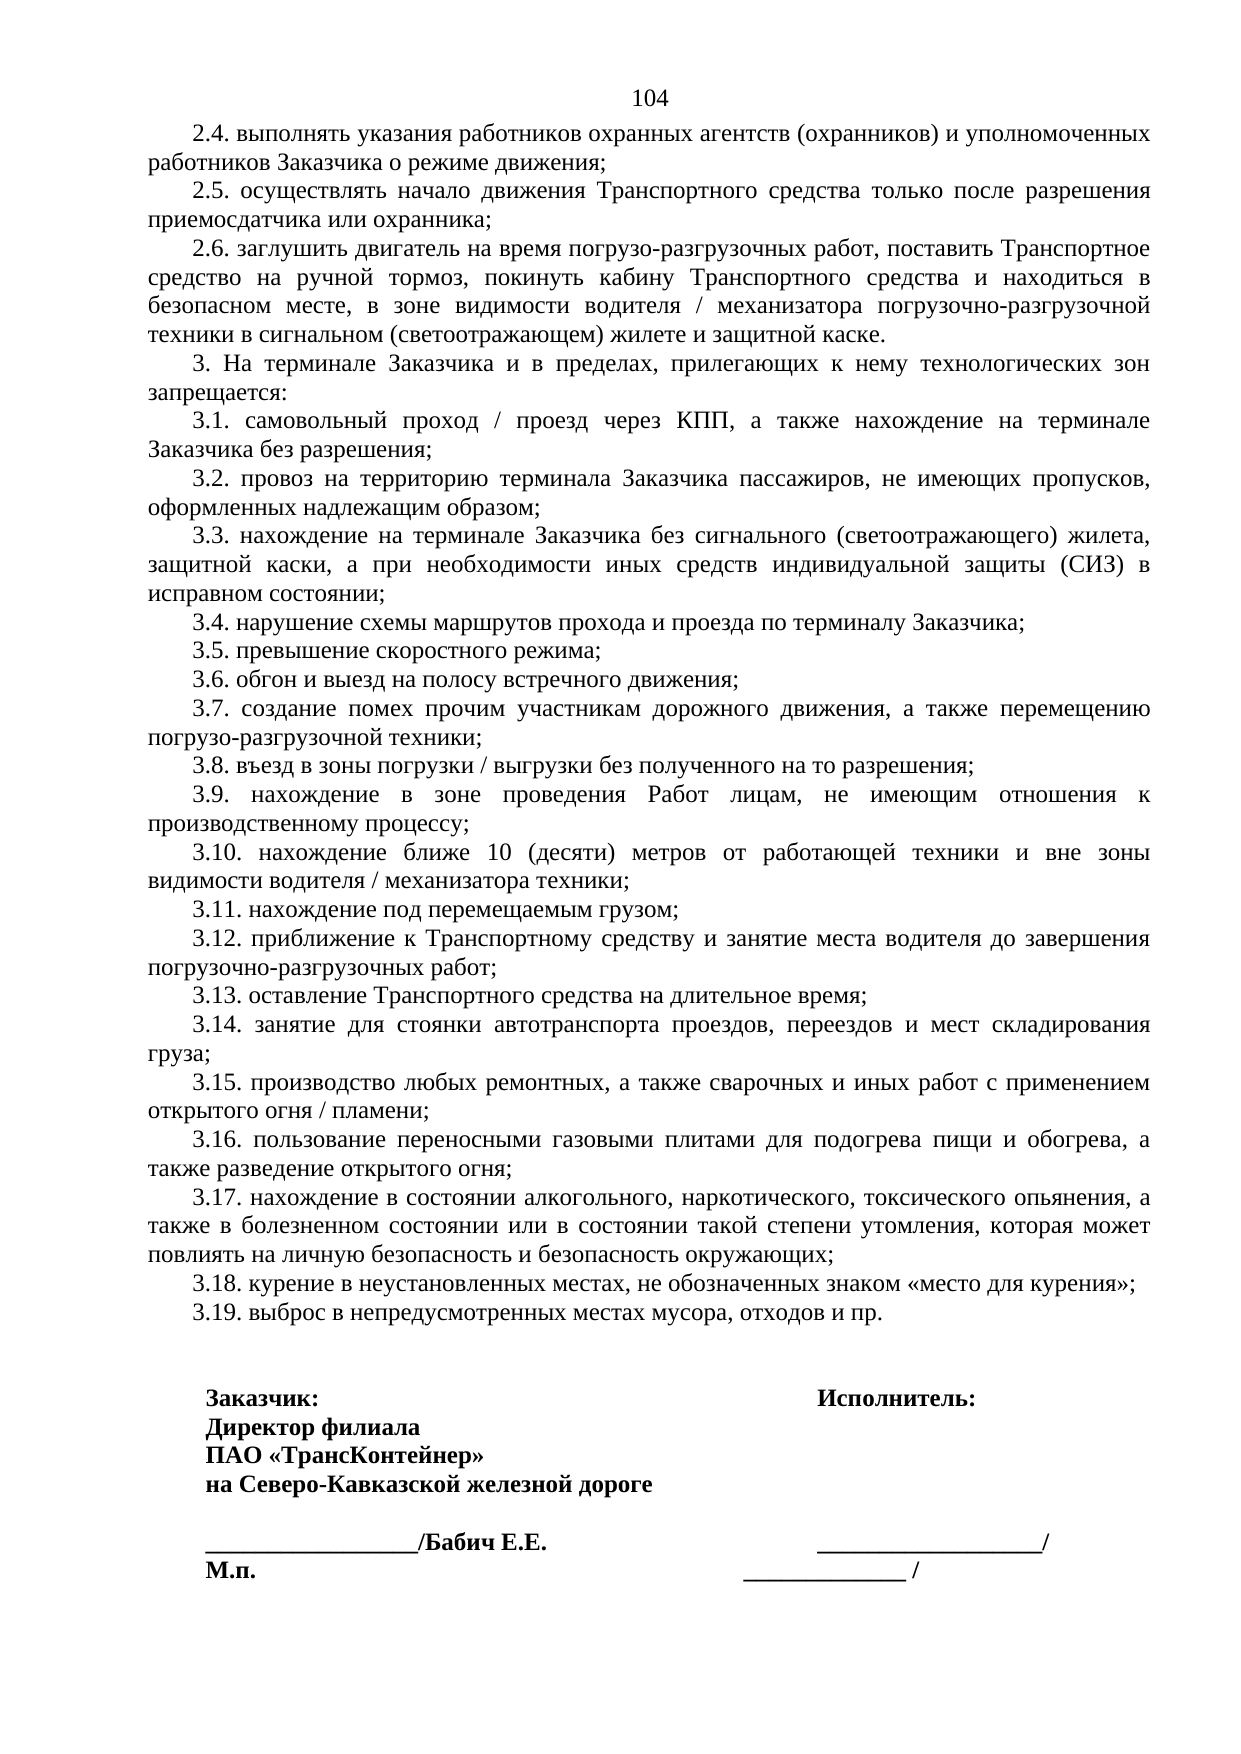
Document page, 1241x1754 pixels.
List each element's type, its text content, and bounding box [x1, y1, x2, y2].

text 3.9. нахождение в зоне проведения Работ лицам, не имеющим отношения к производственному процессу; [148, 779, 1152, 837]
text 2.5. осуществлять начало движения Транспортного средства только после разрешения приемосдатчика или охранника; [148, 176, 1152, 233]
text 3. На терминале Заказчика и в пределах, прилегающих к нему технологических зон запрещается: [148, 348, 1152, 406]
text 3.18. курение в неустановленных местах, не обозначенных знаком «место для курения»; [148, 1268, 1152, 1297]
text 3.2. провоз на территорию терминала Заказчика пассажиров, не имеющих пропусков, оформленных надлежащим образом; [148, 463, 1152, 521]
text 3.5. превышение скоростного режима; [148, 636, 1152, 664]
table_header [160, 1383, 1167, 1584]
text 3.13. оставление Транспортного средства на длительное время; [148, 981, 1152, 1009]
text 3.19. выброс в непредусмотренных местах мусора, отходов и пр. [148, 1297, 1152, 1326]
text 3.3. нахождение на терминале Заказчика без сигнального (светоотражающего) жилета, защитной каски, а при необходимости иных средств индивидуальной защиты (СИЗ) в исправном состоянии; [148, 521, 1152, 607]
text 3.12. приближение к Транспортному средству и занятие места водителя до завершения погрузочно-разгрузочных работ; [148, 923, 1152, 981]
text 3.6. обгон и выезд на полосу встречного движения; [148, 664, 1152, 693]
text 3.10. нахождение ближе 10 (десяти) метров от работающей техники и вне зоны видимости водителя / механизатора техники; [148, 837, 1152, 894]
text 2.6. заглушить двигатель на время погрузо-разгрузочных работ, поставить Транспортное средство на ручной тормоз, покинуть кабину Транспортного средства и находиться в безопасном месте, в зоне видимости водителя / механизатора погрузочно-разгрузочной техники в сигнальном (светоотражающем) жилете и защитной каске. [148, 233, 1152, 348]
text 3.11. нахождение под перемещаемым грузом; [148, 894, 1152, 923]
text 3.17. нахождение в состоянии алкогольного, наркотического, токсического опьянения, а также в болезненном состоянии или в состоянии такой степени утомления, которая может повлиять на личную безопасность и безопасность окружающих; [148, 1182, 1152, 1268]
text 3.15. производство любых ремонтных, а также сварочных и иных работ с применением открытого огня / пламени; [148, 1067, 1152, 1124]
text 2.4. выполнять указания работников охранных агентств (охранников) и уполномоченных работников Заказчика о режиме движения; [148, 118, 1152, 176]
text 3.16. пользование переносными газовыми плитами для подогрева пищи и обогрева, а также разведение открытого огня; [148, 1124, 1152, 1182]
text 3.1. самовольный проход / проезд через КПП, а также нахождение на терминале Заказчика без разрешения; [148, 406, 1152, 463]
text 3.7. создание помех прочим участникам дорожного движения, а также перемещению погрузо-разгрузочной техники; [148, 693, 1152, 751]
text 3.4. нарушение схемы маршрутов прохода и проезда по терминалу Заказчика; [148, 607, 1152, 636]
text 3.8. въезд в зоны погрузки / выгрузки без полученного на то разрешения; [148, 751, 1152, 779]
text 3.14. занятие для стоянки автотранспорта проездов, переездов и мест складирования груза; [148, 1009, 1152, 1067]
